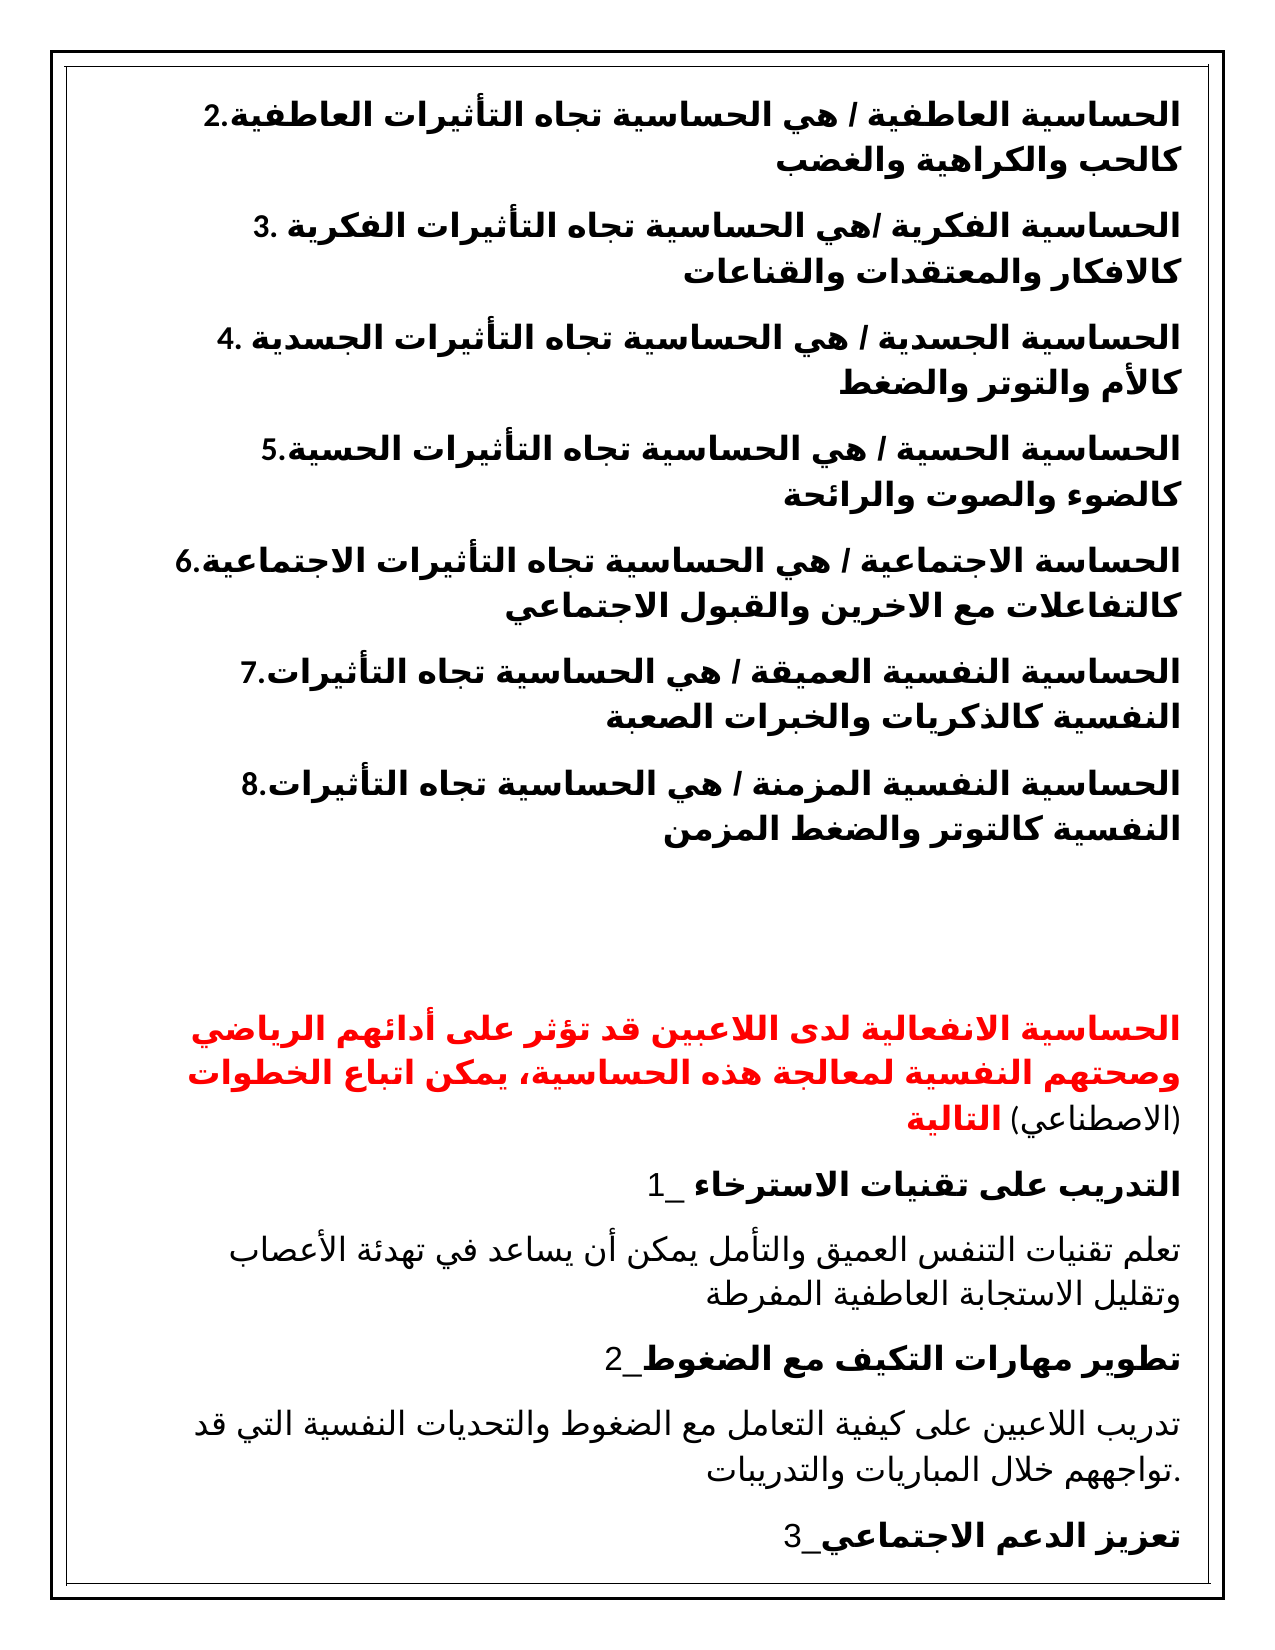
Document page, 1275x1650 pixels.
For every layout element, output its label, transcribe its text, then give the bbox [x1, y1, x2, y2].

text 6.الحساسة الاجتماعية / هي الحساسية تجاه التأثيرات الاجتماعية كالتفاعلات مع الاخرين والقبول الاجتماعي [150, 539, 1181, 624]
text 8.الحساسية النفسية المزمنة / هي الحساسية تجاه التأثيرات النفسية كالتوتر والضغط المزمن [150, 762, 1181, 847]
text التدريب على تقنيات الاسترخاء _1 [150, 1165, 1181, 1203]
text 7.الحساسية النفسية العميقة / هي الحساسية تجاه التأثيرات النفسية كالذكريات والخبرات الصعبة [150, 651, 1181, 736]
text تدريب اللاعبين على كيفية التعامل مع الضغوط والتحديات النفسية التي قد تواجههم خلال المباريات والتدريبات. [150, 1404, 1181, 1489]
text 3. الحساسية الفكرية /هي الحساسية تجاه التأثيرات الفكرية كالافكار والمعتقدات والقناعات [150, 205, 1181, 290]
text تطوير مهارات التكيف مع الضغوط_2 [150, 1339, 1181, 1378]
text 2.الحساسية العاطفية / هي الحساسية تجاه التأثيرات العاطفية كالحب والكراهية والغضب [150, 94, 1181, 179]
text 4. الحساسية الجسدية / هي الحساسية تجاه التأثيرات الجسدية كالأم والتوتر والضغط [150, 317, 1181, 402]
text 5.الحساسية الحسية / هي الحساسية تجاه التأثيرات الحسية كالضوء والصوت والرائحة [150, 428, 1181, 513]
text تعلم تقنيات التنفس العميق والتأمل يمكن أن يساعد في تهدئة الأعصاب وتقليل الاستجابة العاطفية المفرطة [150, 1230, 1181, 1313]
text الحساسية الانفعالية لدى اللاعبين قد تؤثر على أدائهم الرياضي وصحتهم النفسية لمعالجة هذه الحساسية، يمكن اتباع الخطوات التالية [150, 1009, 1181, 1138]
text تعزيز الدعم الاجتماعي_3 [150, 1516, 1181, 1555]
